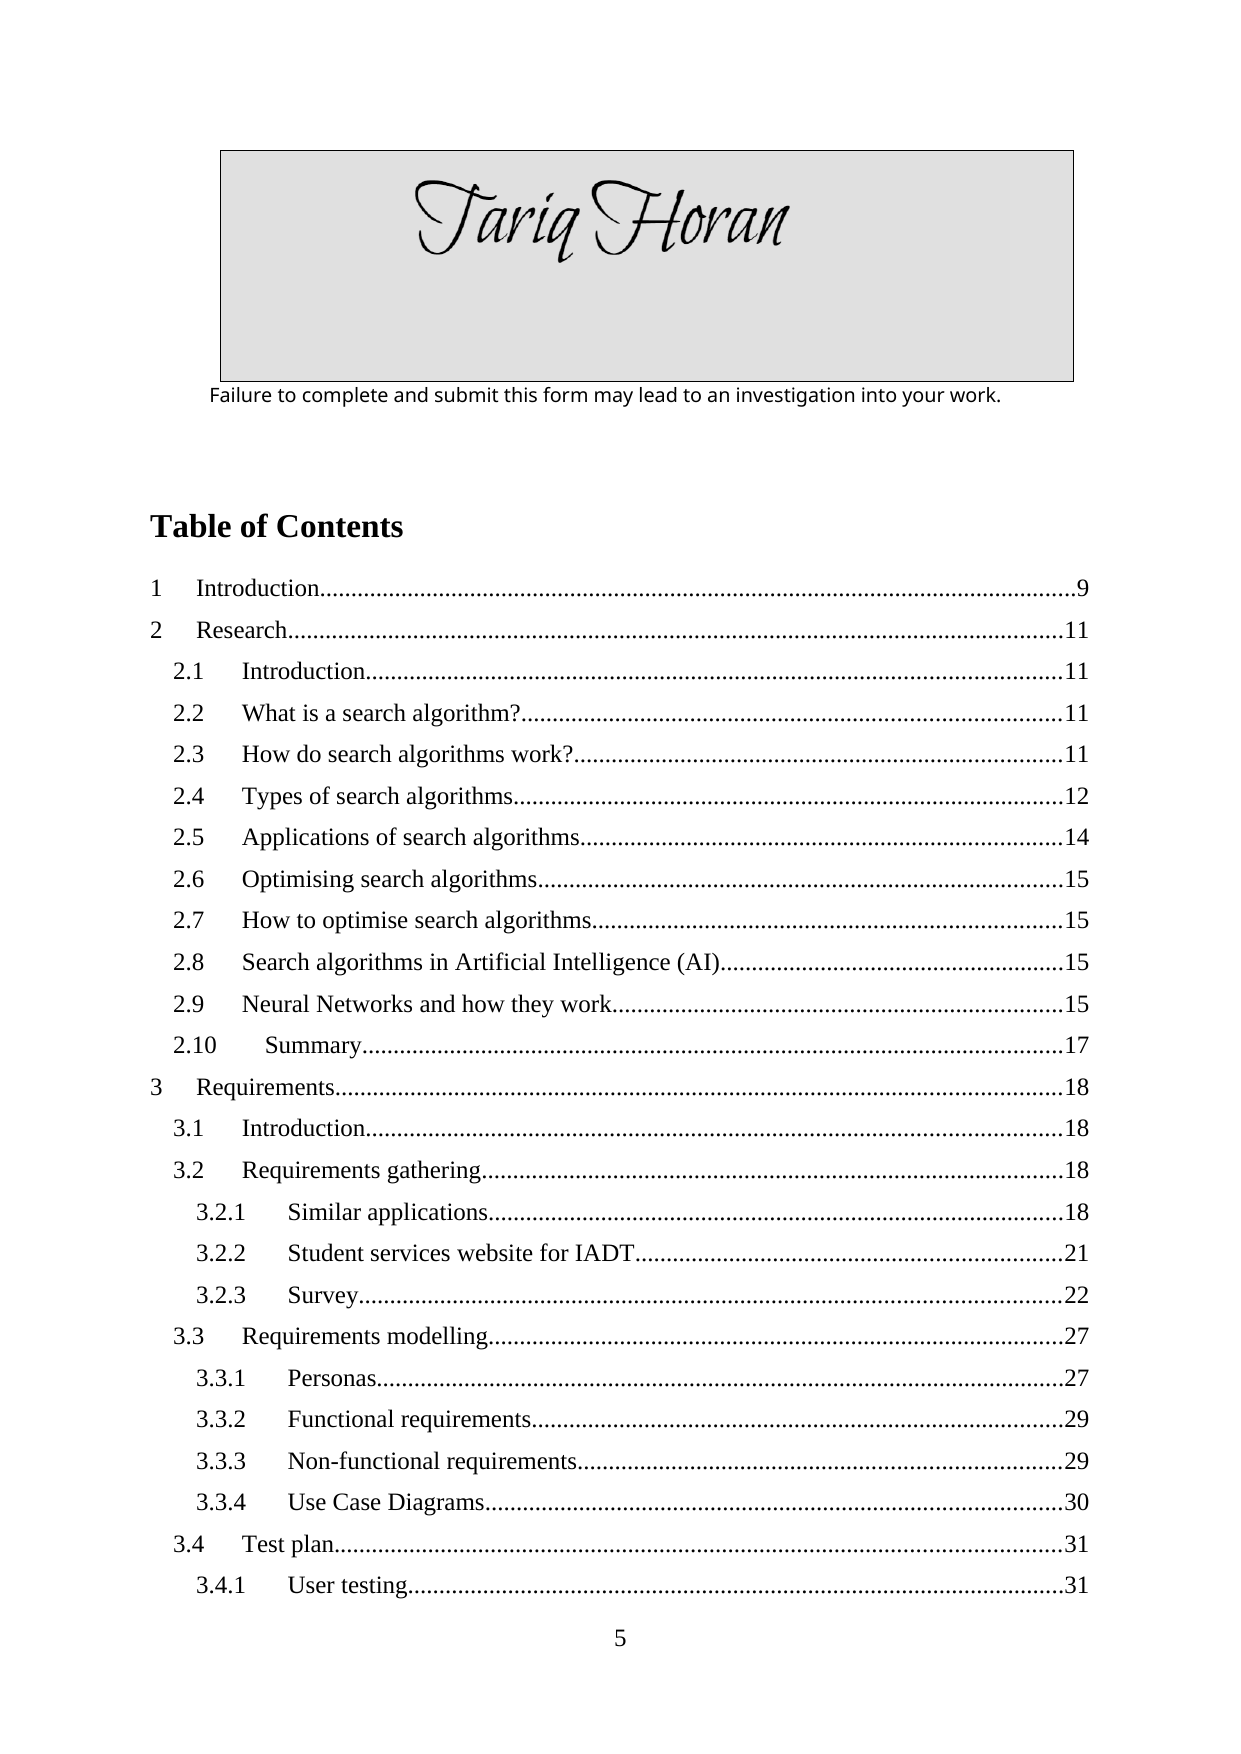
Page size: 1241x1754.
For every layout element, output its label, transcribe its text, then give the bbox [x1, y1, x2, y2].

picture [291, 151, 908, 301]
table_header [221, 151, 1073, 381]
text Failure to complete and submit this form may lead to an investigation into your work. [209, 382, 1090, 408]
